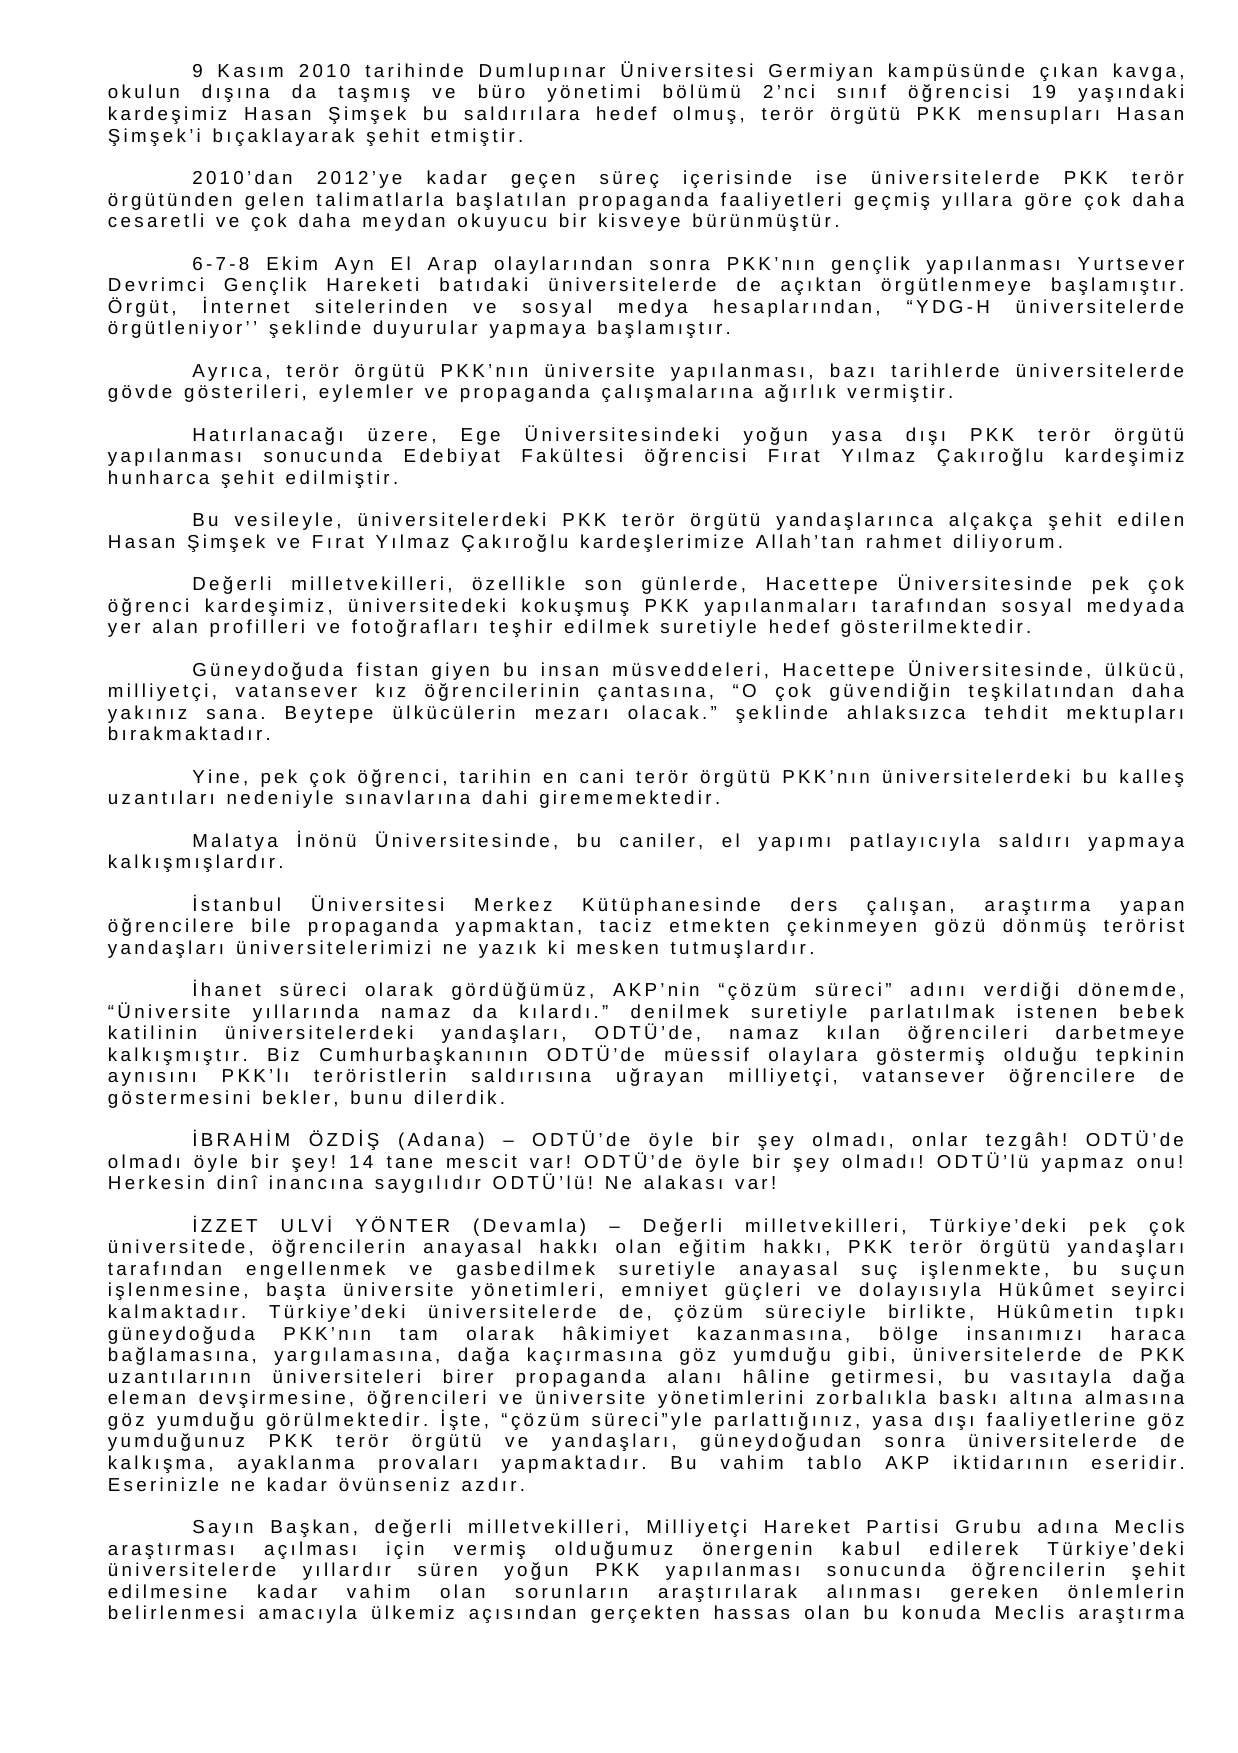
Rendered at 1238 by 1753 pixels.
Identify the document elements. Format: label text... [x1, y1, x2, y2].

text İBRAHİM ÖZDİŞ (Adana) – ODTÜ’de öyle bir şey olmadı, onlar tezgâh! ODTÜ’de olmadı öyle bir şey! 14 tane mescit var! ODTÜ’de öyle bir şey olmadı! ODTÜ’lü yapmaz onu! Herkesin dinî inancına saygılıdır ODTÜ’lü! Ne alakası var! [108, 1129, 1186, 1194]
text Değerli milletvekilleri, özellikle son günlerde, Hacettepe Üniversitesinde pek çok öğrenci kardeşimiz, üniversitedeki kokuşmuş PKK yapılanmaları tarafından sosyal medyada yer alan profilleri ve fotoğrafları teşhir edilmek suretiyle hedef gösterilmektedir. [108, 573, 1186, 637]
text İstanbul Üniversitesi Merkez Kütüphanesinde ders çalışan, araştırma yapan öğrencilere bile propaganda yapmaktan, taciz etmekten çekinmeyen gözü dönmüş terörist yandaşları üniversitelerimizi ne yazık ki mesken tutmuşlardır. [108, 893, 1186, 958]
text 2010’dan 2012’ye kadar geçen süreç içerisinde ise üniversitelerde PKK terör örgütünden gelen talimatlarla başlatılan propaganda faaliyetleri geçmiş yıllara göre çok daha cesaretli ve çok daha meydan okuyucu bir kisveye bürünmüştür. [108, 167, 1186, 231]
text İhanet süreci olarak gördüğümüz, AKP’nin “çözüm süreci” adını verdiği dönemde, “Üniversite yıllarında namaz da kılardı.” denilmek suretiyle parlatılmak istenen bebek katilinin üniversitelerdeki yandaşları, ODTÜ’de, namaz kılan öğrencileri darbetmeye kalkışmıştır. Biz Cumhurbaşkanının ODTÜ’de müessif olaylara göstermiş olduğu tepkinin aynısını PKK’lı teröristlerin saldırısına uğrayan milliyetçi, vatansever öğrencilere de göstermesini bekler, bunu dilerdik. [108, 979, 1186, 1108]
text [108, 1516, 1186, 1623]
text İZZET ULVİ YÖNTER (Devamla) – Değerli milletvekilleri, Türkiye’deki pek çok üniversitede, öğrencilerin anayasal hakkı olan eğitim hakkı, PKK terör örgütü yandaşları tarafından engellenmek ve gasbedilmek suretiyle anayasal suç işlenmekte, bu suçun işlenmesine, başta üniversite yönetimleri, emniyet güçleri ve dolayısıyla Hükûmet seyirci kalmaktadır. Türkiye’deki üniversitelerde de, çözüm süreciyle birlikte, Hükûmetin tıpkı güneydoğuda PKK’nın tam olarak hâkimiyet kazanmasına, bölge insanımızı haraca bağlamasına, yargılamasına, dağa kaçırmasına göz yumduğu gibi, üniversitelerde de PKK uzantılarının üniversiteleri birer propaganda alanı hâline getirmesi, bu vasıtayla dağa eleman devşirmesine, öğrencileri ve üniversite yönetimlerini zorbalıkla baskı altına almasına göz yumduğu görülmektedir. İşte, “çözüm süreci”yle parlattığınız, yasa dışı faaliyetlerine göz yumduğunuz PKK terör örgütü ve yandaşları, güneydoğudan sonra üniversitelerde de kalkışma, ayaklanma provaları yapmaktadır. Bu vahim tablo AKP iktidarının eseridir. Eserinizle ne kadar övünseniz azdır. [108, 1214, 1186, 1495]
text Güneydoğuda fistan giyen bu insan müsveddeleri, Hacettepe Üniversitesinde, ülkücü, milliyetçi, vatansever kız öğrencilerinin çantasına, “O çok güvendiğin teşkilatından daha yakınız sana. Beytepe ülkücülerin mezarı olacak.” şeklinde ahlaksızca tehdit mektupları bırakmaktadır. [108, 658, 1186, 744]
text Bu vesileyle, üniversitelerdeki PKK terör örgütü yandaşlarınca alçakça şehit edilen Hasan Şimşek ve Fırat Yılmaz Çakıroğlu kardeşlerimize Allah’tan rahmet diliyorum. [108, 509, 1186, 552]
text Yine, pek çok öğrenci, tarihin en cani terör örgütü PKK’nın üniversitelerdeki bu kalleş uzantıları nedeniyle sınavlarına dahi girememektedir. [108, 765, 1186, 808]
text 9 Kasım 2010 tarihinde Dumlupınar Üniversitesi Germiyan kampüsünde çıkan kavga, okulun dışına da taşmış ve büro yönetimi bölümü 2’nci sınıf öğrencisi 19 yaşındaki kardeşimiz Hasan Şimşek bu saldırılara hedef olmuş, terör örgütü PKK mensupları Hasan Şimşek’i bıçaklayarak şehit etmiştir. [108, 60, 1186, 146]
text 6-7-8 Ekim Ayn El Arap olaylarından sonra PKK’nın gençlik yapılanması Yurtsever Devrimci Gençlik Hareketi batıdaki üniversitelerde de açıktan örgütlenmeye başlamıştır. Örgüt, İnternet sitelerinden ve sosyal medya hesaplarından, “YDG-H üniversitelerde örgütleniyor’’ şeklinde duyurular yapmaya başlamıştır. [108, 252, 1186, 338]
text Hatırlanacağı üzere, Ege Üniversitesindeki yoğun yasa dışı PKK terör örgütü yapılanması sonucunda Edebiyat Fakültesi öğrencisi Fırat Yılmaz Çakıroğlu kardeşimiz hunharca şehit edilmiştir. [108, 423, 1186, 488]
text Ayrıca, terör örgütü PKK’nın üniversite yapılanması, bazı tarihlerde üniversitelerde gövde gösterileri, eylemler ve propaganda çalışmalarına ağırlık vermiştir. [108, 359, 1186, 402]
text Malatya İnönü Üniversitesinde, bu caniler, el yapımı patlayıcıyla saldırı yapmaya kalkışmışlardır. [108, 829, 1186, 872]
